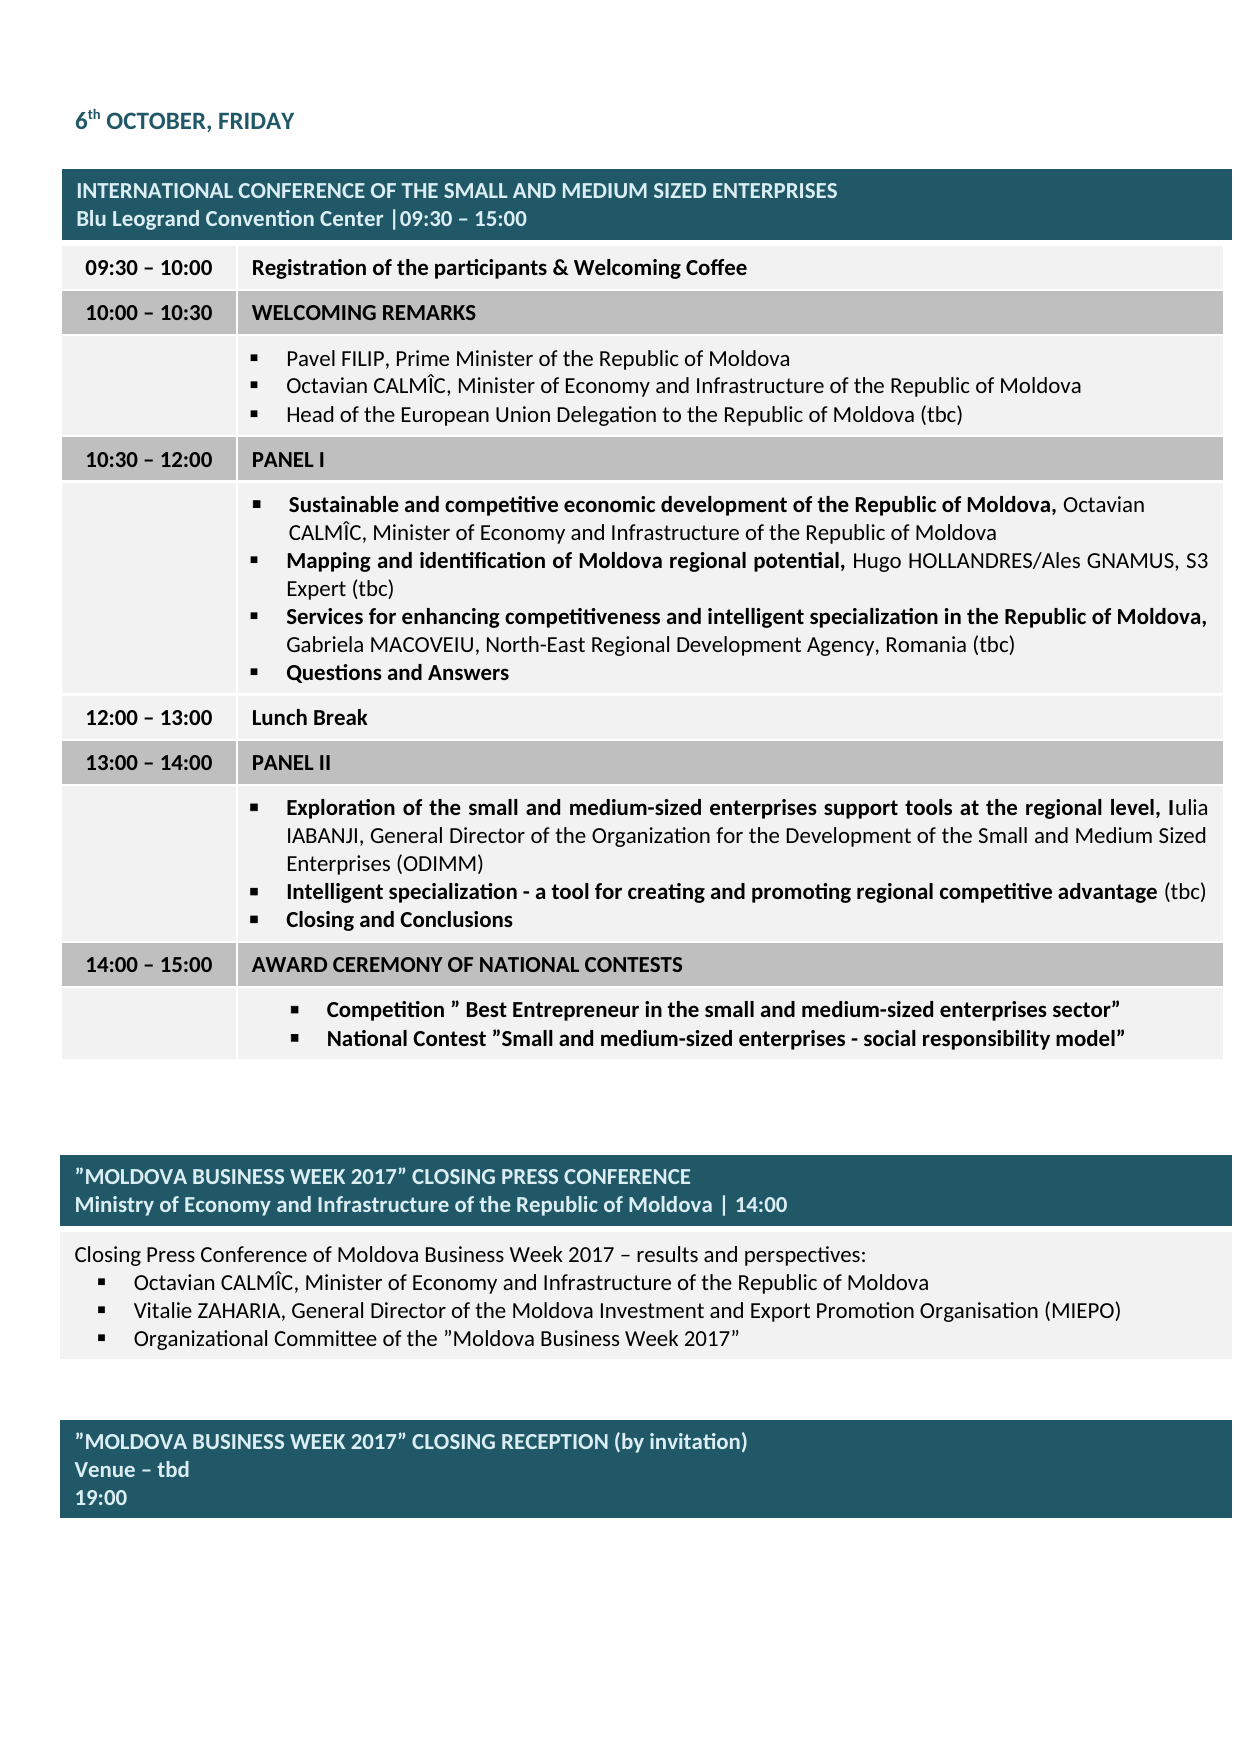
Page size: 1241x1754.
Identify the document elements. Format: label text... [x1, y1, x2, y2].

table_header ”MOLDOVA BUSINESS WEEK 2017” CLOSING PRESS CONFERENCE Ministry of Economy and Infrastructure of the Republic of Moldova | 14:00 [60, 1155, 1232, 1226]
table_cell 10:30 – 12:00 [62, 437, 236, 480]
table_cell Closing Press Conference of Moldova Business Week 2017 – results and perspectives: Octavian CALMÎC, Minister of Economy and Infrastructure of the Republic of Moldova Vitalie ZAHARIA, General Director of the Moldova Investment and Export Promotion Organisation (MIEPO) Organizational Committee of the ”Moldova Business Week 2017” [60, 1232, 1232, 1359]
table_cell 13:00 – 14:00 [62, 741, 236, 784]
table_cell PANEL I [238, 437, 1223, 480]
table_cell [62, 786, 236, 941]
table_cell Lunch Break [238, 696, 1223, 739]
table_cell [62, 336, 236, 435]
table_cell 09:30 – 10:00 [62, 246, 236, 289]
table_header ”MOLDOVA BUSINESS WEEK 2017” CLOSING RECEPTION (by invitation) Venue – tbd 19:00 [60, 1420, 1232, 1518]
table_cell Registration of the participants & Welcoming Coffee [238, 246, 1223, 289]
table_header INTERNATIONAL CONFERENCE OF THE SMALL AND MEDIUM SIZED ENTERPRISES Blu Leogrand Convention Center |09:30 – 15:00 [62, 169, 1232, 240]
table_cell Competition ” Best Entrepreneur in the small and medium-sized enterprises sector” National Contest ”Small and medium-sized enterprises - social responsibility model” [238, 988, 1223, 1059]
table_cell AWARD CEREMONY OF NATIONAL CONTESTS [238, 943, 1223, 986]
table_cell PANEL II [238, 741, 1223, 784]
text 6th OCTOBER, FRIDAY [75, 106, 1165, 136]
table_cell 10:00 – 10:30 [62, 291, 236, 334]
table_cell 14:00 – 15:00 [62, 943, 236, 986]
table_cell Pavel FILIP, Prime Minister of the Republic of Moldova Octavian CALMÎC, Minister of Economy and Infrastructure of the Republic of Moldova Head of the European Union Delegation to the Republic of Moldova (tbc) [238, 336, 1223, 435]
table_cell WELCOMING REMARKS [238, 291, 1223, 334]
table_cell [62, 988, 236, 1059]
table_cell [62, 483, 236, 693]
table_cell Exploration of the small and medium-sized enterprises support tools at the regional level, Iulia IABANJI, General Director of the Organization for the Development of the Small and Medium Sized Enterprises (ODIMM) Intelligent specialization - a tool for creating and promoting regional competitive advantage (tbc) Closing and Conclusions [238, 786, 1223, 941]
table_cell Sustainable and competitive economic development of the Republic of Moldova, Octavian CALMÎC, Minister of Economy and Infrastructure of the Republic of Moldova Mapping and identification of Moldova regional potential, Hugo HOLLANDRES/Ales GNAMUS, S3 Expert (tbc) Services for enhancing competitiveness and intelligent specialization in the Republic of Moldova, Gabriela MACOVEIU, North-East Regional Development Agency, Romania (tbc) Questions and Answers [238, 483, 1223, 693]
table_cell 12:00 – 13:00 [62, 696, 236, 739]
